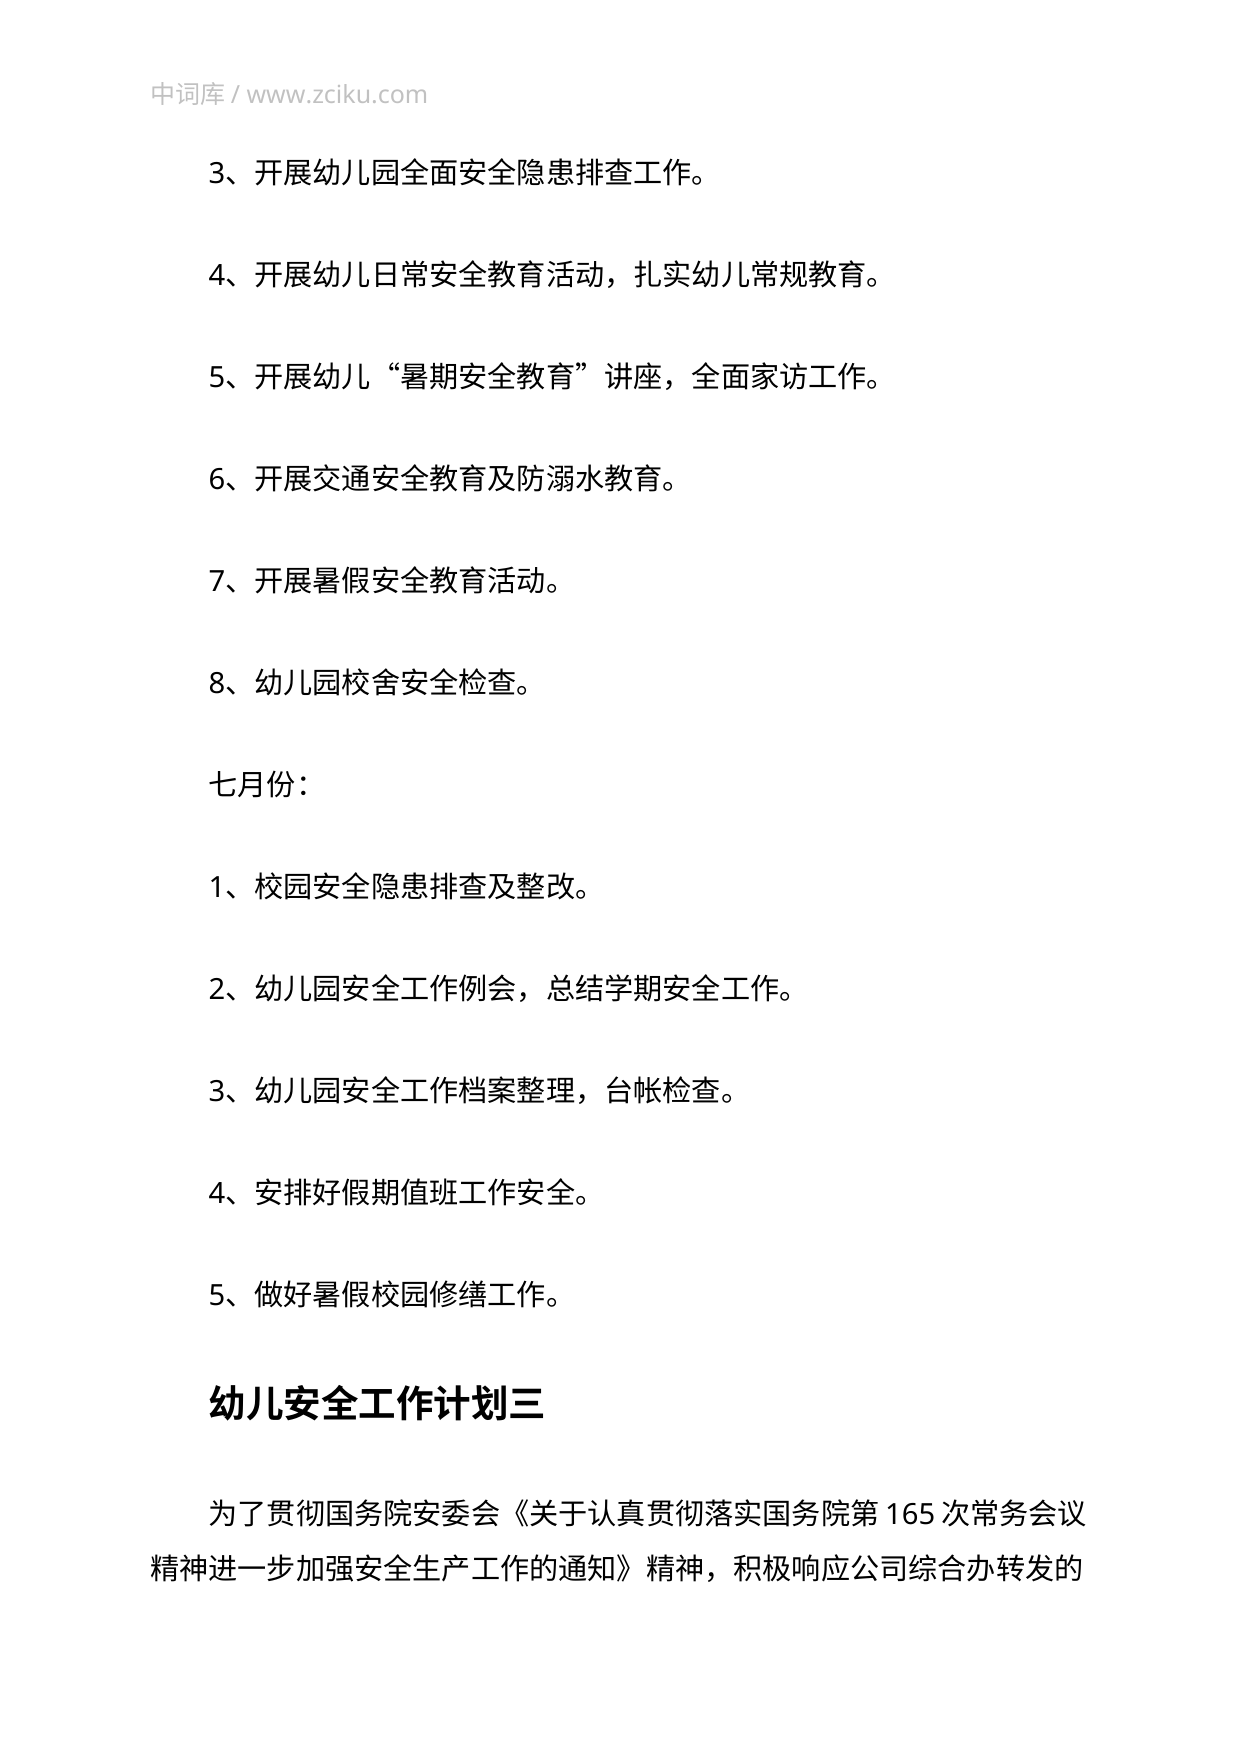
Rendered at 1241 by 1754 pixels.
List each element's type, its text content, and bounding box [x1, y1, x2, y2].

text 3、开展幼儿园全面安全隐患排查工作。 [150, 150, 1090, 192]
text 七月份： [150, 762, 1090, 804]
text 8、幼儿园校舍安全检查。 [150, 660, 1090, 702]
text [150, 1491, 1090, 1588]
text 3、幼儿园安全工作档案整理，台帐检查。 [150, 1068, 1090, 1110]
text 4、开展幼儿日常安全教育活动，扎实幼儿常规教育。 [150, 252, 1090, 294]
text 7、开展暑假安全教育活动。 [150, 558, 1090, 600]
text 幼儿安全工作计划三 [150, 1373, 1090, 1428]
text 5、做好暑假校园修缮工作。 [150, 1272, 1090, 1314]
text 1、校园安全隐患排查及整改。 [150, 864, 1090, 906]
text 2、幼儿园安全工作例会，总结学期安全工作。 [150, 966, 1090, 1008]
text 6、开展交通安全教育及防溺水教育。 [150, 456, 1090, 498]
text 5、开展幼儿“暑期安全教育”讲座，全面家访工作。 [150, 354, 1090, 396]
text 4、安排好假期值班工作安全。 [150, 1169, 1090, 1212]
